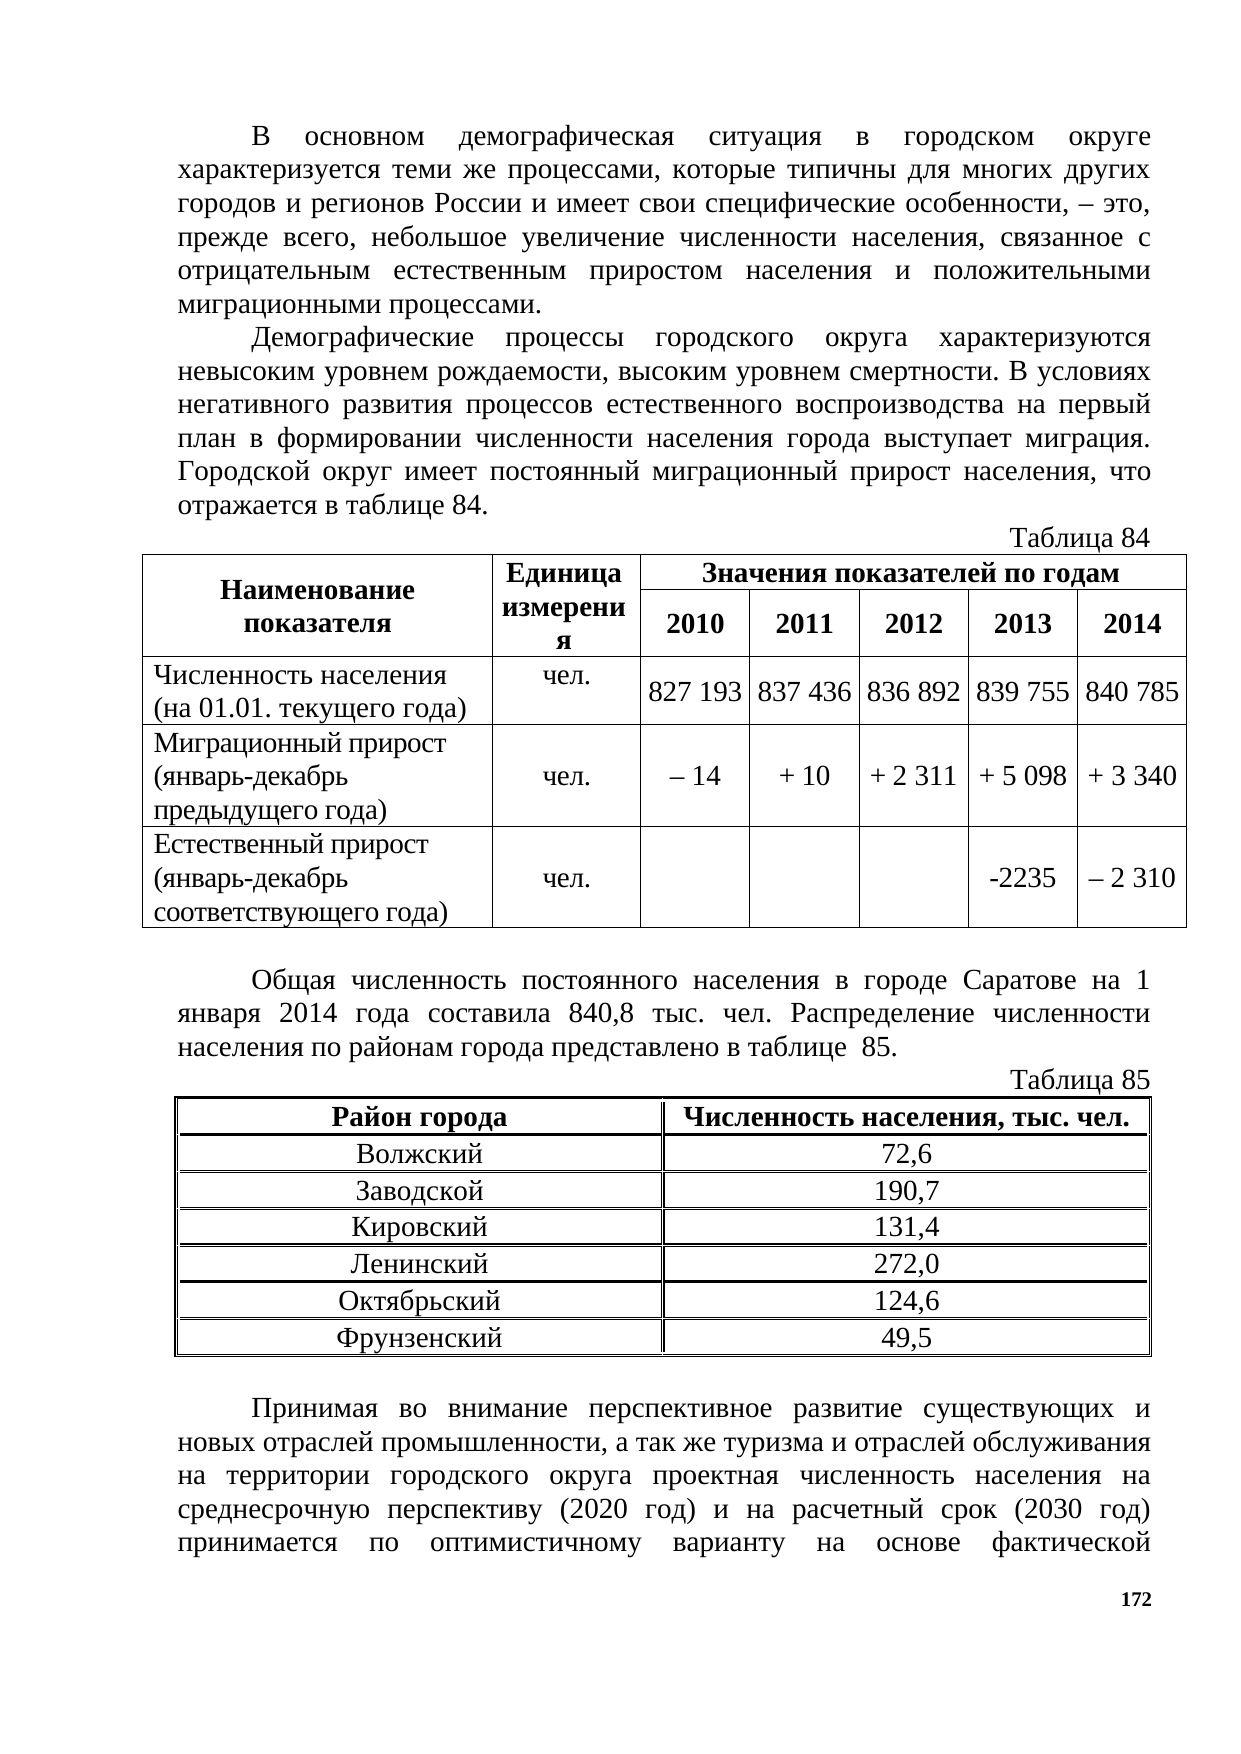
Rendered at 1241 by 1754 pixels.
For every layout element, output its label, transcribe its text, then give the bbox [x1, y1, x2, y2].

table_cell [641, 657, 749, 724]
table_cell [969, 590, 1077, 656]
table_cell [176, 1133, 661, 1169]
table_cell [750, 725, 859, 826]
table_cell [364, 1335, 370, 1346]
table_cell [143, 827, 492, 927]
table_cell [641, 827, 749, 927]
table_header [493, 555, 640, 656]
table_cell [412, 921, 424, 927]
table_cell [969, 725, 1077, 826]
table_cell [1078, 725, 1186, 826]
text Таблица 84 [177, 521, 1152, 554]
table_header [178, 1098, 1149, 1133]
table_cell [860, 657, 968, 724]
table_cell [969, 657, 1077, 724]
text Таблица 85 [177, 1062, 1152, 1096]
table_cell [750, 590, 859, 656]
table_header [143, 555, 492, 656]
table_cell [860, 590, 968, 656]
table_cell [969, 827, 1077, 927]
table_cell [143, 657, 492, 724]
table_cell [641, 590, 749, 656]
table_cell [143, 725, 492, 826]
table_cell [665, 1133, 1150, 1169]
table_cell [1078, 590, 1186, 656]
text В основном демографическая ситуация в городском округе характеризуется теми же процессами, которые типичны для многих других городов и регионов России и имеет свои специфические особенности, – это, прежде всего, небольшое увеличение численности населения, связанное с отрицательным естественным приростом населения и положительными миграционными процессами. [177, 118, 1152, 319]
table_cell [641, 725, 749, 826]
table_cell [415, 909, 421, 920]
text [177, 1390, 1152, 1558]
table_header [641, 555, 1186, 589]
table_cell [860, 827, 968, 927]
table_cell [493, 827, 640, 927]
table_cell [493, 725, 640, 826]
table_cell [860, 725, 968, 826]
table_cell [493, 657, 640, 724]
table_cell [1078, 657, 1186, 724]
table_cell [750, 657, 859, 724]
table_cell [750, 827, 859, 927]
text Демографические процессы городского округа характеризуются невысоким уровнем рождаемости, высоким уровнем смертности. В условиях негативного развития процессов естественного воспроизводства на первый план в формировании численности населения города выступает миграция. Городской округ имеет постоянный миграционный прирост населения, что отражается в таблице 84. [177, 319, 1152, 521]
text Общая численность постоянного населения в городе Саратове на 1 января 2014 года составила 840,8 тыс. чел. Распределение численности населения по районам города представлено в таблице 85. [177, 962, 1152, 1062]
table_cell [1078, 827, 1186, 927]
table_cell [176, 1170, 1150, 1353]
